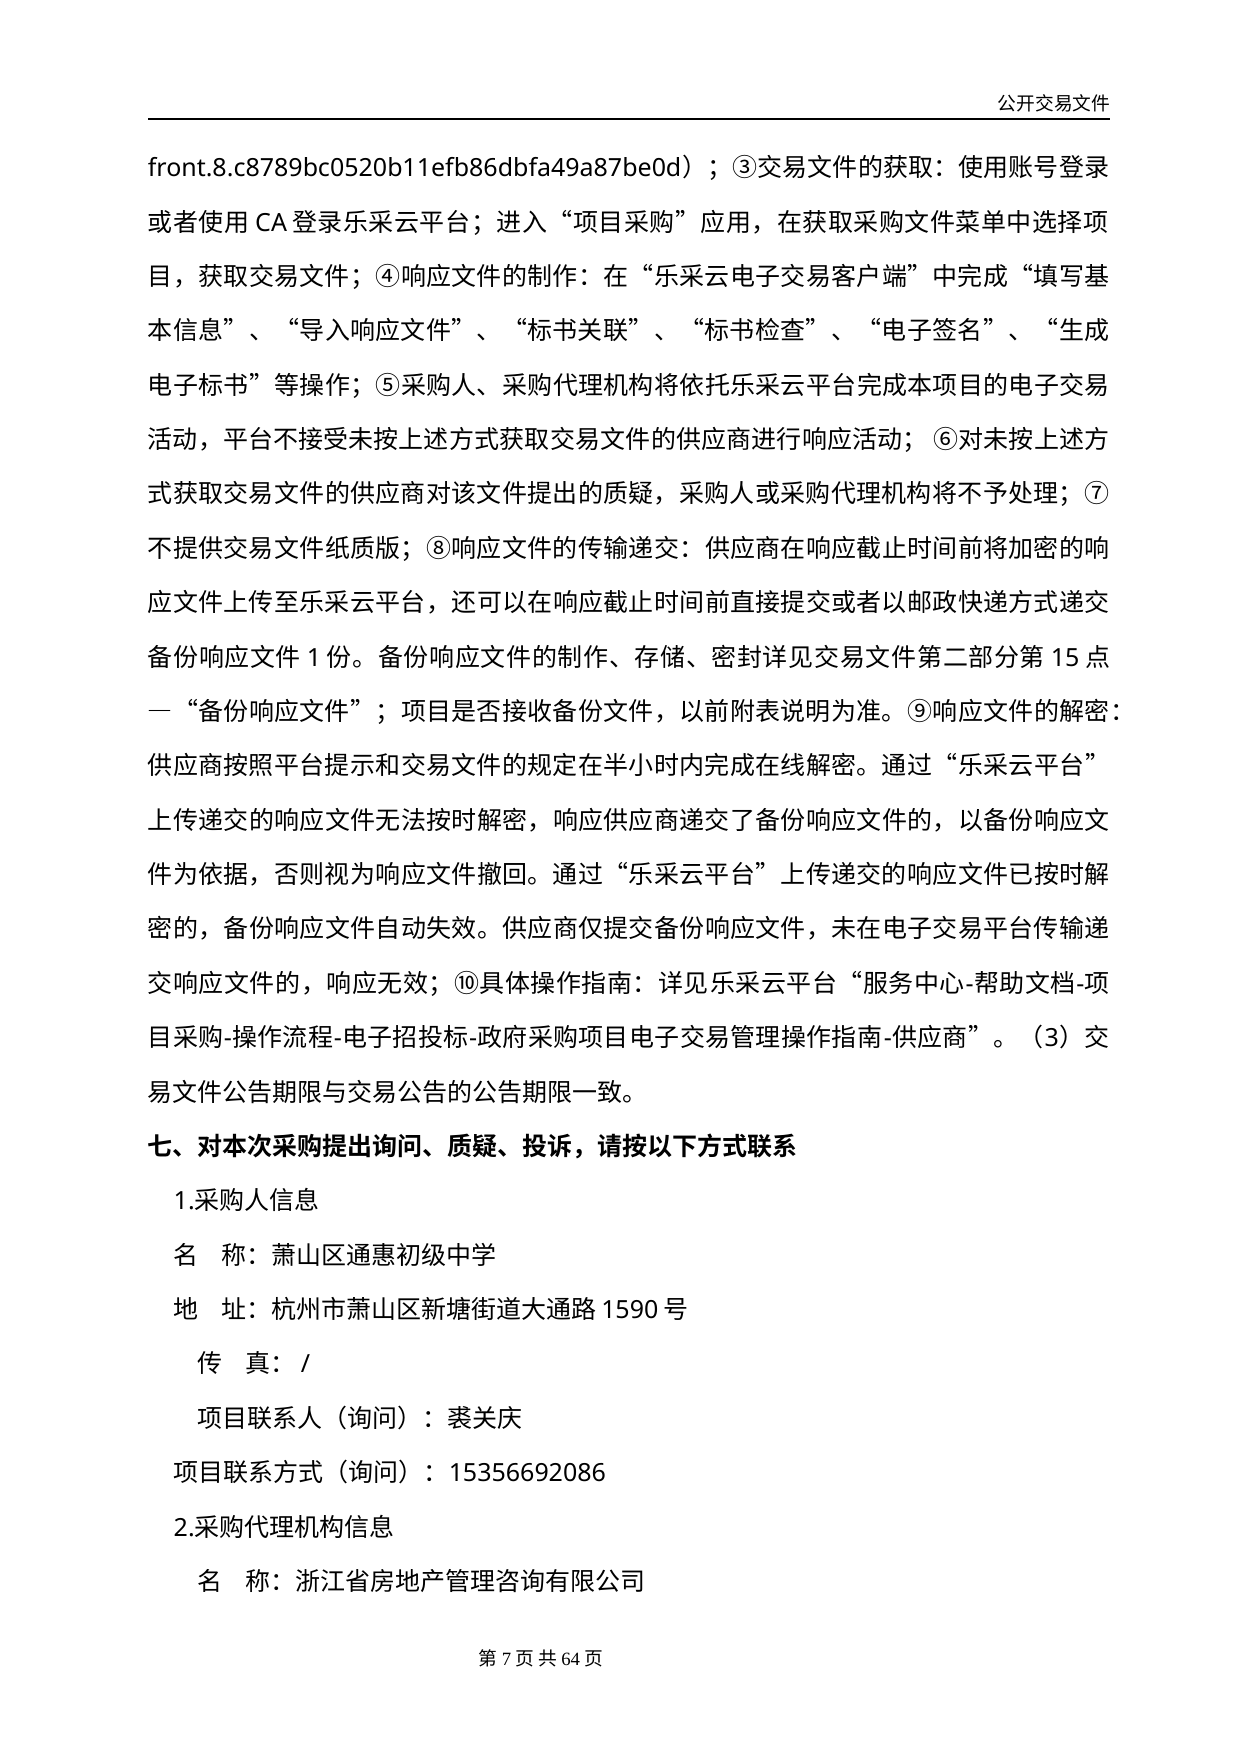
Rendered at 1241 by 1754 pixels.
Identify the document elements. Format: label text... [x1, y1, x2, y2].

text 名 称：浙江省房地产管理咨询有限公司 [148, 1561, 1110, 1598]
text 项目联系人（询问）：裘关庆 [148, 1398, 1110, 1434]
text 1.采购人信息 [148, 1181, 1110, 1217]
text 传 真： / [148, 1344, 1110, 1380]
text 项目联系方式（询问）：15356692086 [148, 1453, 1110, 1489]
text 地 址：杭州市萧山区新塘街道大通路1590号 [148, 1289, 1110, 1326]
text 2.采购代理机构信息 [148, 1507, 1110, 1543]
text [148, 148, 1110, 1108]
text 七、对本次采购提出询问、质疑、投诉，请按以下方式联系 [148, 1126, 1110, 1163]
text 名 称：萧山区通惠初级中学 [148, 1235, 1110, 1271]
